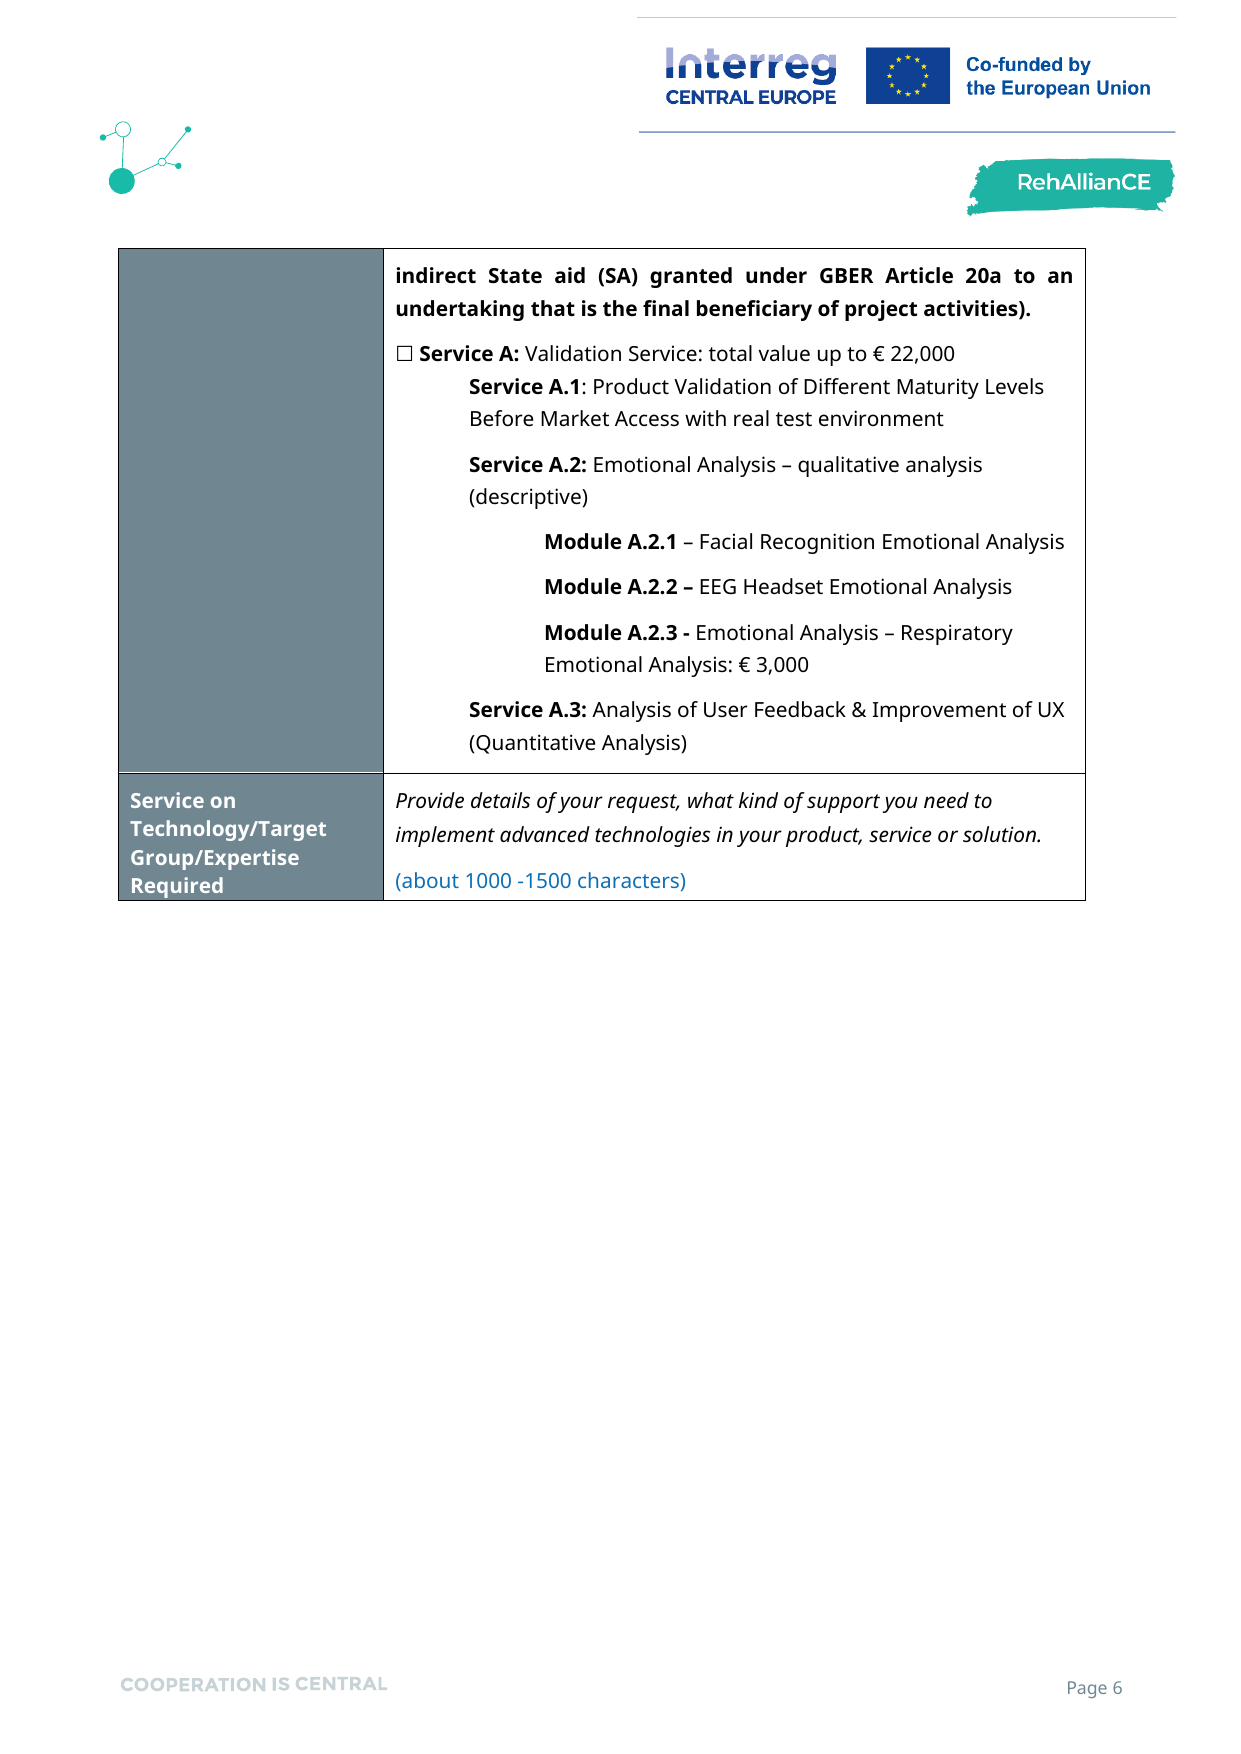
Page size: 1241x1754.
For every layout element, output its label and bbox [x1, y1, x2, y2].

picture [637, 17, 1177, 247]
